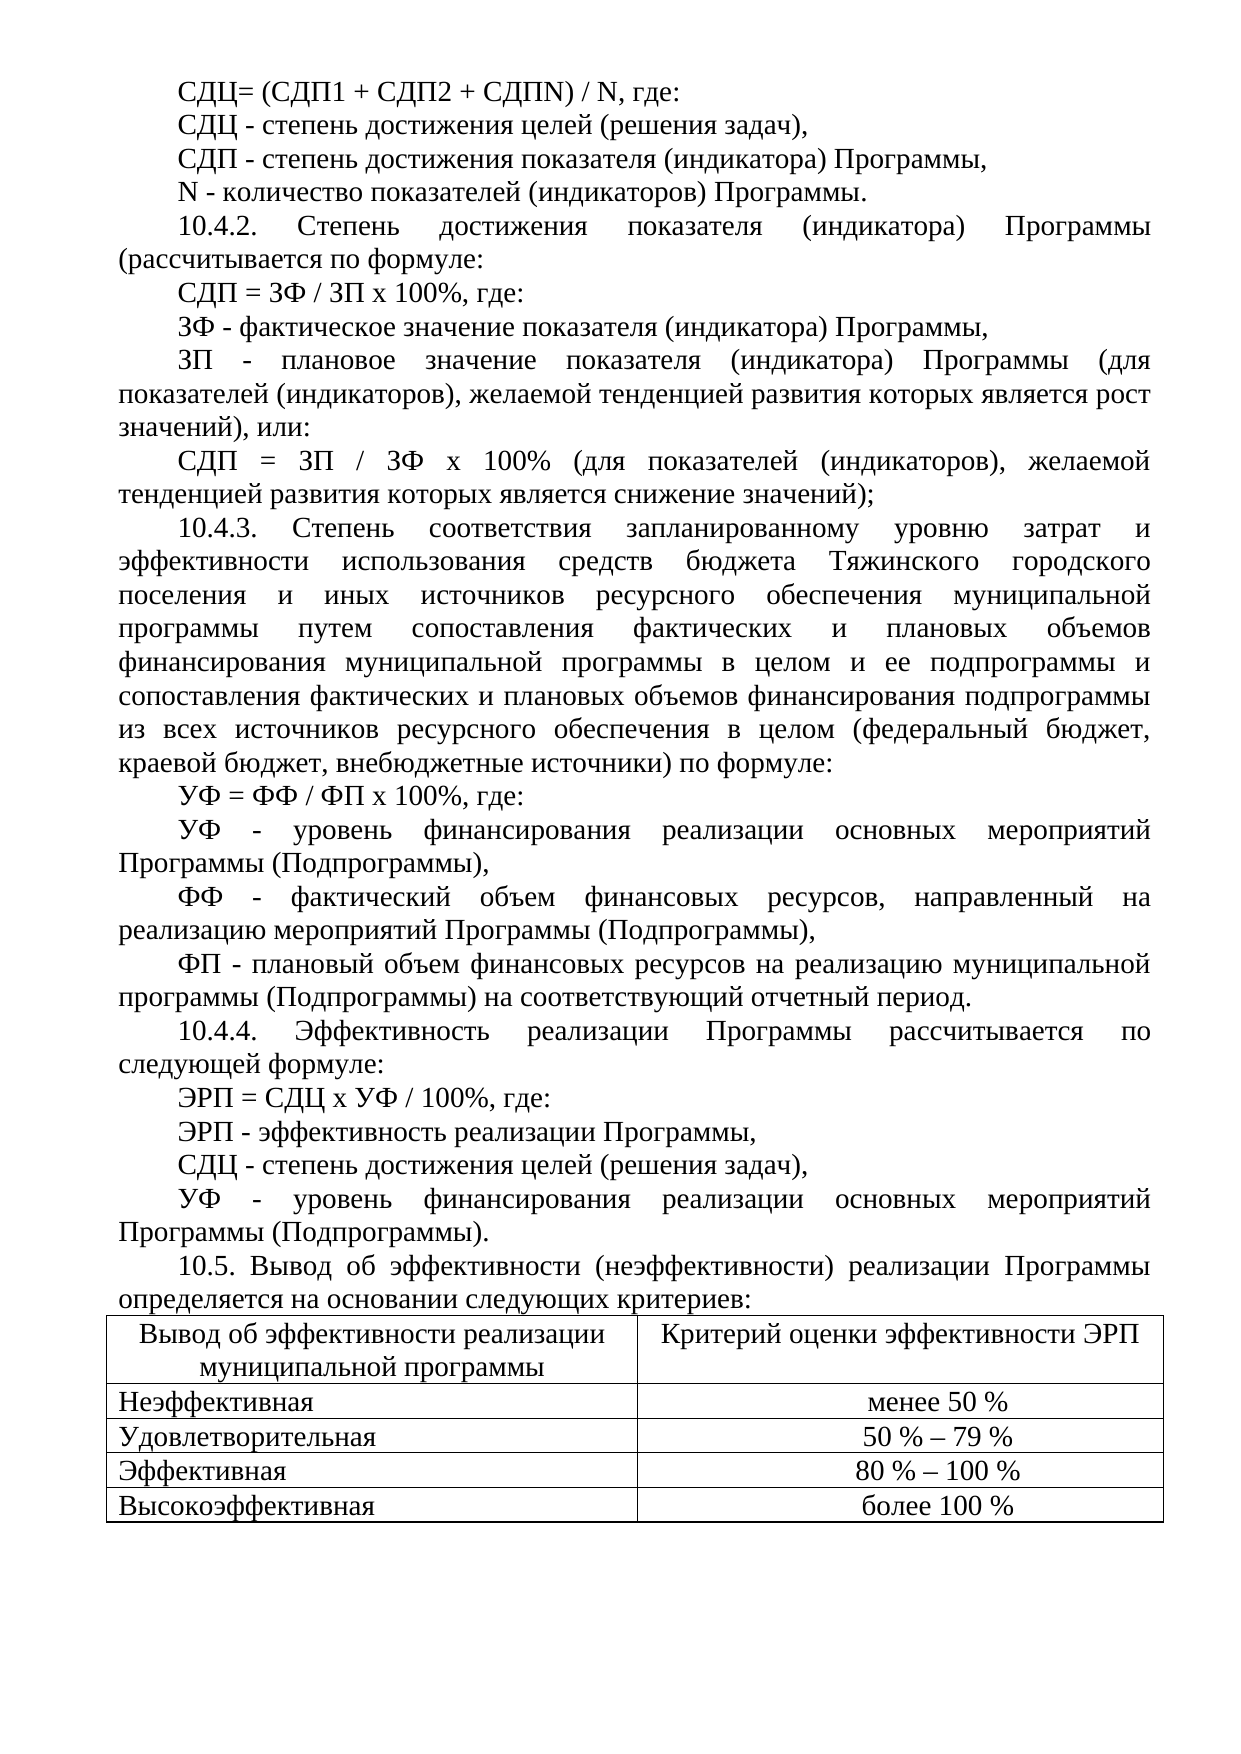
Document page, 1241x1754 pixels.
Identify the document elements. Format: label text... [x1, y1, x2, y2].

table_cell менее 50 % [638, 1384, 1163, 1418]
table_cell Удовлетворительная [107, 1419, 637, 1452]
text СДП = ЗФ / ЗП x 100%, где: [118, 275, 1152, 309]
text СДП - степень достижения показателя (индикатора) Программы, [118, 141, 1152, 174]
table_cell 50 % – 79 % [638, 1419, 1163, 1452]
text N - количество показателей (индикаторов) Программы. [118, 174, 1152, 208]
table_header Критерий оценки эффективности ЭРП [638, 1316, 1163, 1383]
text ЗФ - фактическое значение показателя (индикатора) Программы, [118, 309, 1152, 342]
text СДЦ - степень достижения целей (решения задач), [118, 107, 1152, 141]
text ЭРП = СДЦ x УФ / 100%, где: [118, 1080, 1152, 1114]
text 10.5. Вывод об эффективности (неэффективности) реализации Программы определяется на основании следующих критериев: [118, 1248, 1152, 1315]
text УФ - уровень финансирования реализации основных мероприятий Программы (Подпрограммы), [118, 812, 1152, 879]
text 10.4.3. Степень соответствия запланированному уровню затрат и эффективности использования средств бюджета Тяжинского городского поселения и иных источников ресурсного обеспечения муниципальной программы путем сопоставления фактических и плановых объемов финансирования муниципальной программы в целом и ее подпрограммы и сопоставления фактических и плановых объемов финансирования подпрограммы из всех источников ресурсного обеспечения в целом (федеральный бюджет, краевой бюджет, внебюджетные источники) по формуле: [118, 510, 1152, 778]
text СДП = ЗП / ЗФ x 100% (для показателей (индикаторов), желаемой тенденцией развития которых является снижение значений); [118, 443, 1152, 510]
table_header Вывод об эффективности реализации муниципальной программы [107, 1316, 637, 1383]
text ЗП - плановое значение показателя (индикатора) Программы (для показателей (индикаторов), желаемой тенденцией развития которых является рост значений), или: [118, 342, 1152, 443]
table_cell более 100 % [638, 1488, 1163, 1521]
text УФ - уровень финансирования реализации основных мероприятий Программы (Подпрограммы). [118, 1181, 1152, 1248]
text 10.4.2. Степень достижения показателя (индикатора) Программы (рассчитывается по формуле: [118, 208, 1152, 275]
text ЭРП - эффективность реализации Программы, [118, 1114, 1152, 1147]
table_cell Высокоэффективная [107, 1488, 637, 1521]
text УФ = ФФ / ФП x 100%, где: [118, 778, 1152, 812]
table_cell Эффективная [107, 1453, 637, 1487]
text ФФ - фактический объем финансовых ресурсов, направленный на реализацию мероприятий Программы (Подпрограммы), [118, 879, 1152, 946]
table_cell 80 % – 100 % [638, 1453, 1163, 1487]
table_cell Неэффективная [107, 1384, 637, 1418]
text СДЦ - степень достижения целей (решения задач), [118, 1147, 1152, 1181]
text ФП - плановый объем финансовых ресурсов на реализацию муниципальной программы (Подпрограммы) на соответствующий отчетный период. [118, 946, 1152, 1013]
text 10.4.4. Эффективность реализации Программы рассчитывается по следующей формуле: [118, 1013, 1152, 1080]
text СДЦ= (СДП1 + СДП2 + СДПN) / N, где: [118, 74, 1152, 107]
